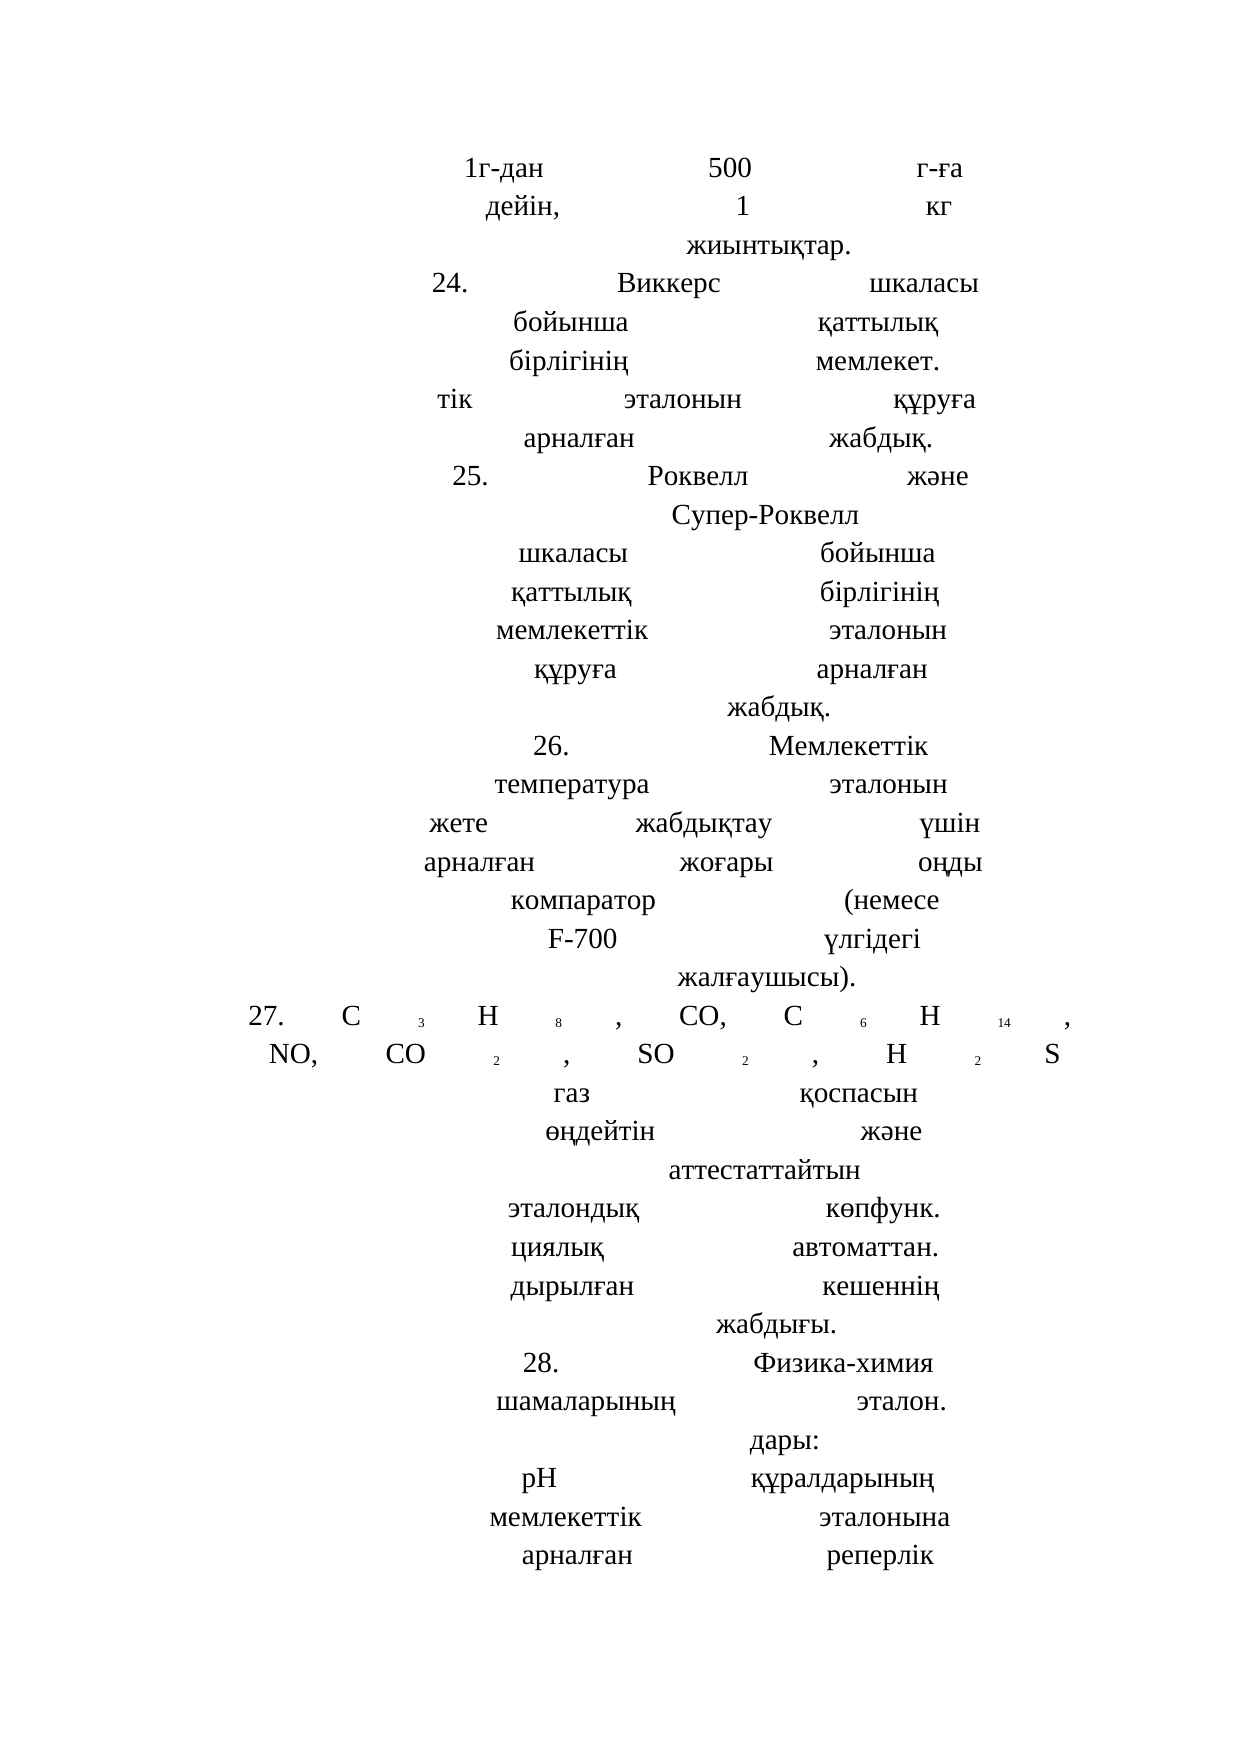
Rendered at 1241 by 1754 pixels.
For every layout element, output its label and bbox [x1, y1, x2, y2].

text [112, 150, 1128, 1571]
